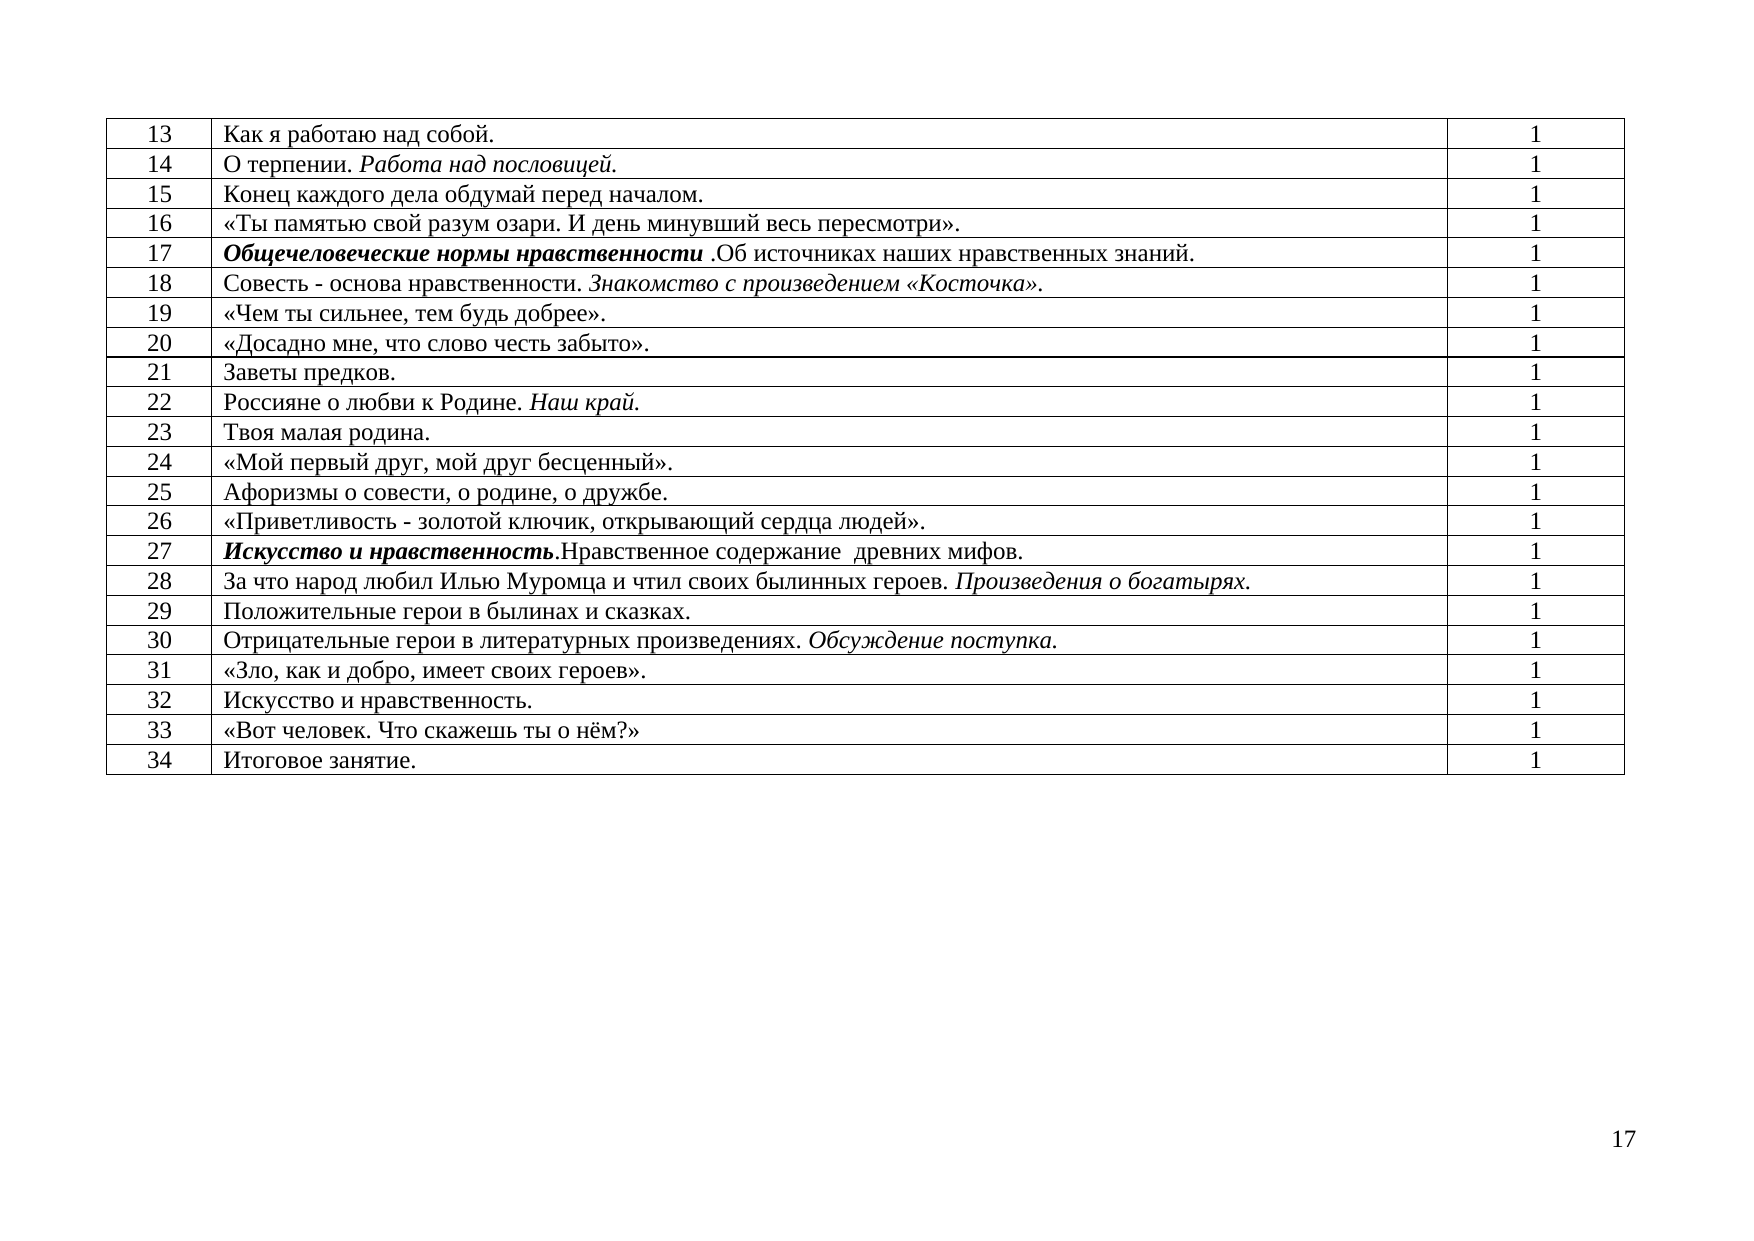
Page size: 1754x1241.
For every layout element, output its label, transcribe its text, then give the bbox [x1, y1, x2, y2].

table_cell За что народ любил Илью Муромца и чтил своих былинных героев. Произведения о богатырях. [212, 566, 1447, 595]
table_cell 31 [107, 655, 211, 684]
table_cell 15 [107, 179, 211, 207]
table_cell Искусство и нравственность.Нравственное содержание древних мифов. [212, 536, 1447, 565]
table_cell 30 [107, 626, 211, 654]
table_cell «Приветливость - золотой ключик, открывающий сердца людей». [212, 506, 1447, 535]
table_cell «Чем ты сильнее, тем будь добрее». [212, 298, 1447, 327]
table_cell 1 [1448, 179, 1624, 207]
table_cell 21 [107, 358, 211, 386]
table_cell 28 [107, 566, 211, 595]
table_cell 1 [1448, 715, 1624, 744]
table_cell Твоя малая родина. [212, 417, 1447, 446]
table_cell Совесть - основа нравственности. Знакомство с произведением «Косточка». [212, 268, 1447, 297]
table_cell 1 [1448, 447, 1624, 476]
table_cell 1 [1448, 655, 1624, 684]
table_cell Положительные герои в былинах и сказках. [212, 596, 1447, 624]
table_cell 18 [107, 268, 211, 297]
table_cell 1 [1448, 149, 1624, 178]
table_cell 1 [1448, 268, 1624, 297]
table_cell О терпении. Работа над пословицей. [212, 149, 1447, 178]
table_cell «Мой первый друг, мой друг бесценный». [212, 447, 1447, 476]
table_cell 1 [1448, 596, 1624, 624]
table_cell 16 [107, 209, 211, 237]
table_cell 24 [107, 447, 211, 476]
table_cell «Зло, как и добро, имеет своих героев». [212, 655, 1447, 684]
table_cell «Вот человек. Что скажешь ты о нём?» [212, 715, 1447, 744]
table_cell 22 [107, 387, 211, 416]
table_cell 1 [1448, 119, 1624, 148]
table_cell 34 [107, 745, 211, 773]
table_cell 20 [107, 328, 211, 356]
table_cell Итоговое занятие. [212, 745, 1447, 773]
table_cell Конец каждого дела обдумай перед началом. [212, 179, 1447, 207]
table_cell 27 [107, 536, 211, 565]
table_cell Искусство и нравственность. [212, 685, 1447, 714]
table_cell 26 [107, 506, 211, 535]
table_cell 1 [1448, 685, 1624, 714]
table_cell Заветы предков. [212, 358, 1447, 386]
table_cell Россияне о любви к Родине. Наш край. [212, 387, 1447, 416]
table_cell 33 [107, 715, 211, 744]
table_cell Отрицательные герои в литературных произведениях. Обсуждение поступка. [212, 626, 1447, 654]
table_cell 29 [107, 596, 211, 624]
table_cell 14 [107, 149, 211, 178]
table_cell 1 [1448, 506, 1624, 535]
table_cell 1 [1448, 536, 1624, 565]
table_cell 25 [107, 477, 211, 505]
table_cell 1 [1448, 477, 1624, 505]
table_cell 23 [107, 417, 211, 446]
table_cell 1 [1448, 417, 1624, 446]
table_cell 1 [1448, 328, 1624, 356]
table_cell Общечеловеческие нормы нравственности .Об источниках наших нравственных знаний. [212, 238, 1447, 267]
table_cell 1 [1448, 298, 1624, 327]
table_cell Афоризмы о совести, о родине, о дружбе. [212, 477, 1447, 505]
table_cell «Ты памятью свой разум озари. И день минувший весь пересмотри». [212, 209, 1447, 237]
table_cell 32 [107, 685, 211, 714]
table_cell 1 [1448, 209, 1624, 237]
table_cell Как я работаю над собой. [212, 119, 1447, 148]
table_cell 17 [107, 238, 211, 267]
table_cell 1 [1448, 626, 1624, 654]
table_cell 1 [1448, 358, 1624, 386]
table_cell 19 [107, 298, 211, 327]
table_cell 1 [1448, 566, 1624, 595]
table_cell 1 [1448, 387, 1624, 416]
table_cell 13 [107, 119, 211, 148]
table_cell 1 [1448, 745, 1624, 773]
table_cell «Досадно мне, что слово честь забыто». [212, 328, 1447, 356]
table_cell 1 [1448, 238, 1624, 267]
